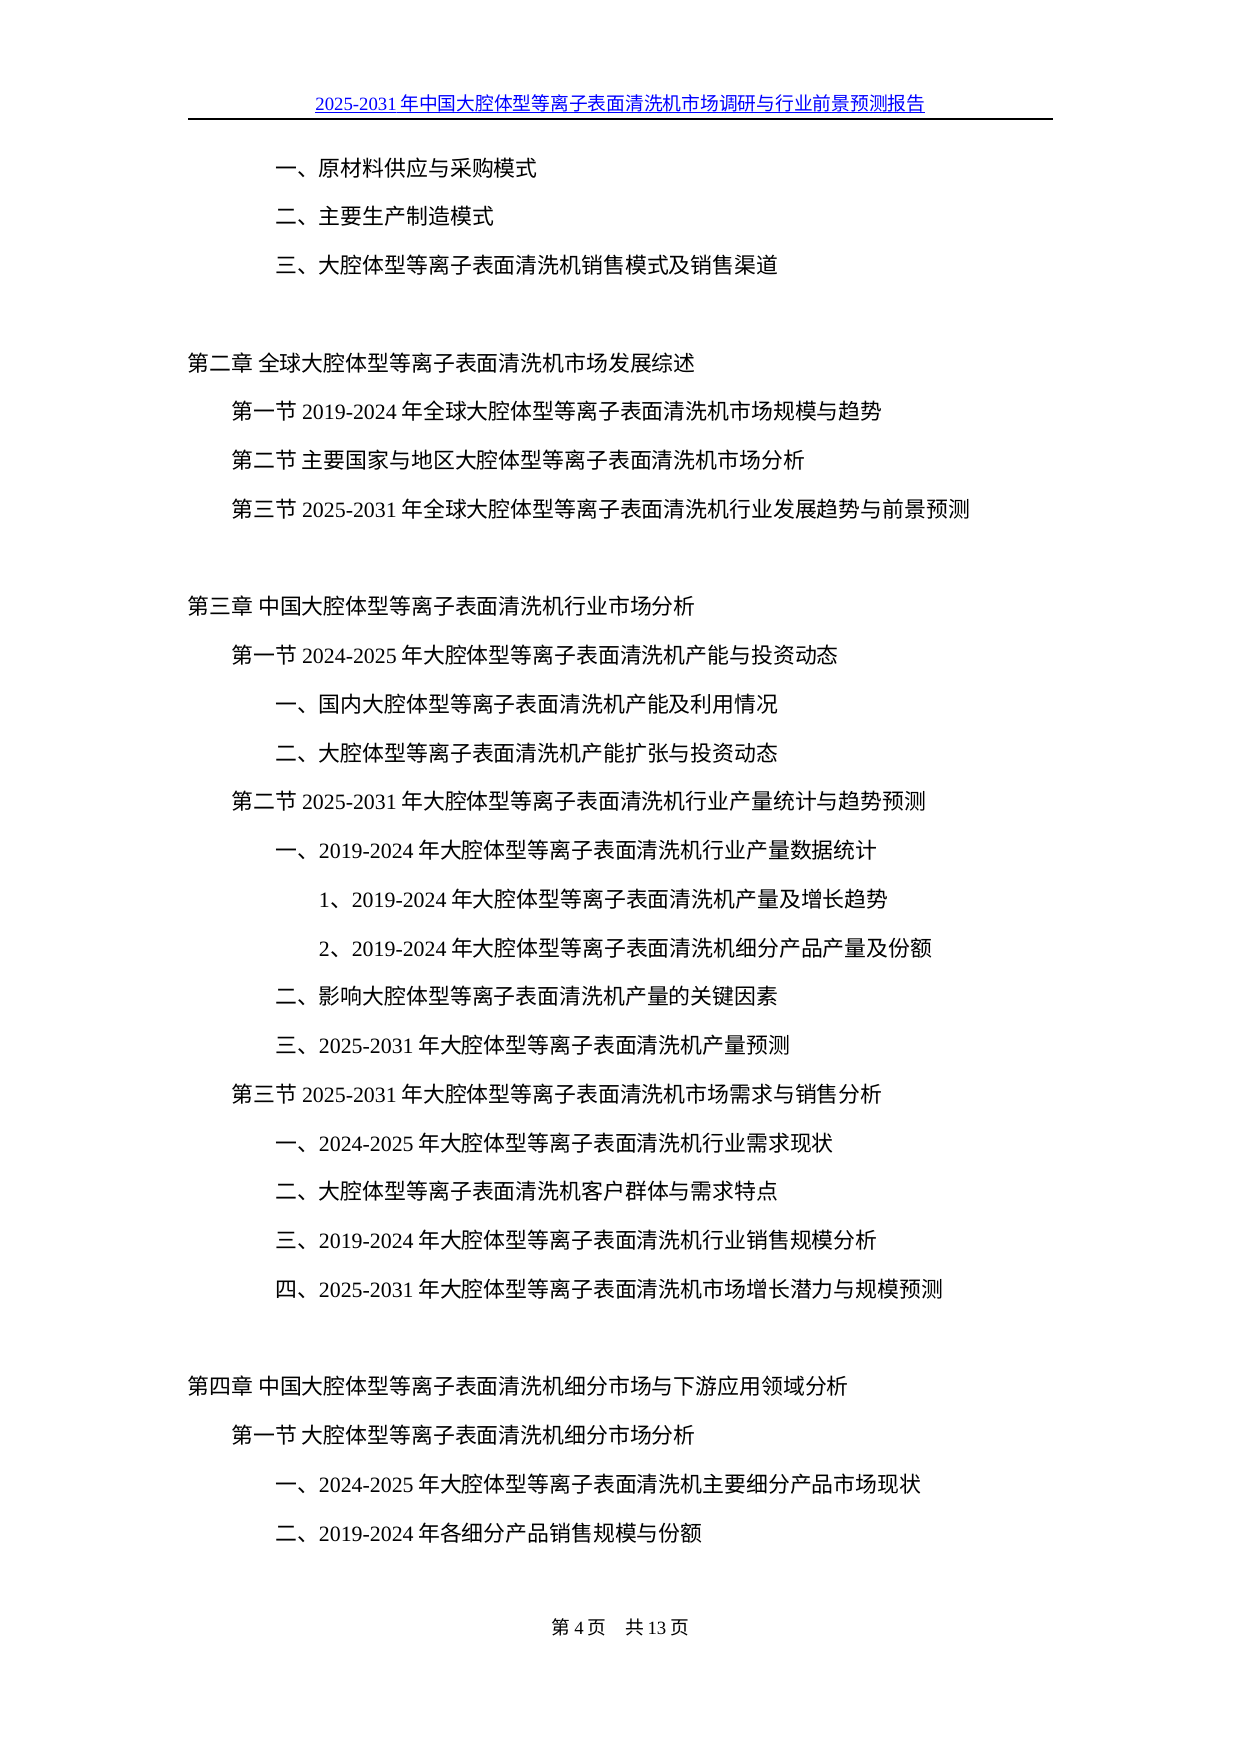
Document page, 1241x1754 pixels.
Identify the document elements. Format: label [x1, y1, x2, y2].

text [187, 150, 1053, 1548]
